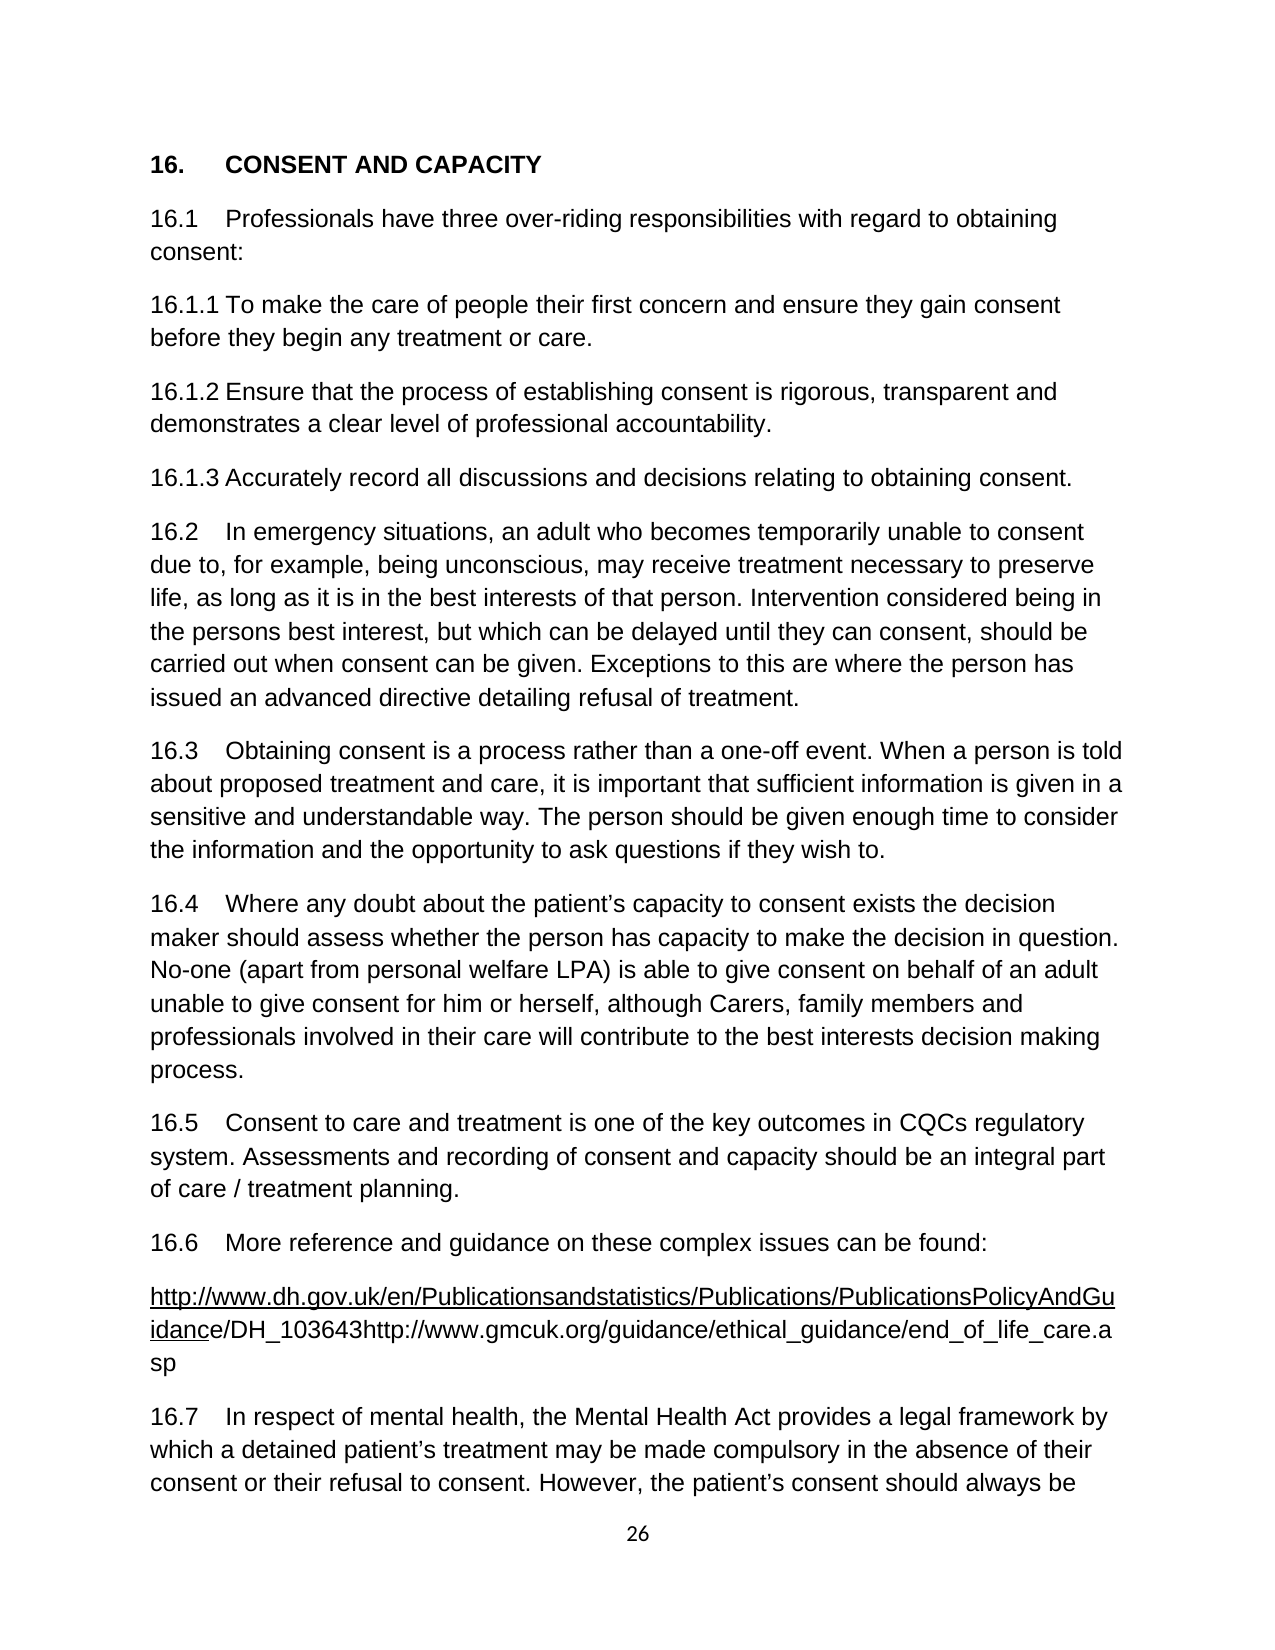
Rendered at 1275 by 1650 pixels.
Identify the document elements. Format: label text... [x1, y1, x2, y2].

list In emergency situations, an adult who becomes temporarily unable to consent due to, for example, being unconscious, may receive treatment necessary to preserve life, as long as it is in the best interests of that person. Intervention considered being in the persons best interest, but which can be delayed until they can consent, should be carried out when consent can be given. Exceptions to this are where the person has issued an advanced directive detailing refusal of treatment. [150, 517, 1103, 711]
list To make the care of people their first concern and ensure they gain consent before they begin any treatment or care. [150, 290, 1063, 352]
text http://www.dh.gov.uk/en/Publicationsandstatistics/Publications/PublicationsPolicyAndGu idance/DH_103643http://www.gmcuk.org/guidance/ethical_guidance/end_of_life_care.a sp [150, 1282, 1124, 1376]
list Accurately record all discussions and decisions relating to obtaining consent. [150, 463, 1135, 492]
list Professionals have three over-riding responsibilities with regard to obtaining consent: [150, 204, 1063, 265]
subtitle CONSENT AND CAPACITY [150, 150, 1135, 178]
list In respect of mental health, the Mental Health Act provides a legal framework by which a detained patient’s treatment may be made compulsory in the absence of their consent or their refusal to consent. However, the patient’s consent should always be [150, 1402, 1111, 1496]
list Consent to care and treatment is one of the key outcomes in CQCs regulatory system. Assessments and recording of consent and capacity should be an integral part of care / treatment planning. [150, 1108, 1109, 1203]
list Obtaining consent is a process rather than a one-off event. When a person is told about proposed treatment and care, it is important that sufficient information is given in a sensitive and understandable way. The person should be given enough time to consider the information and the opportunity to ask questions if they wish to. [150, 736, 1123, 864]
list Where any doubt about the patient’s capacity to consent exists the decision maker should assess whether the person has capacity to make the decision in question. No-one (apart from personal welfare LPA) is able to give consent on behalf of an adult unable to give consent for him or herself, although Carers, family members and professionals involved in their care will contribute to the best interests decision making process. [150, 889, 1123, 1083]
list More reference and guidance on these complex issues can be found: [150, 1228, 1135, 1257]
list Ensure that the process of establishing consent is rigorous, transparent and demonstrates a clear level of professional accountability. [150, 377, 1058, 438]
